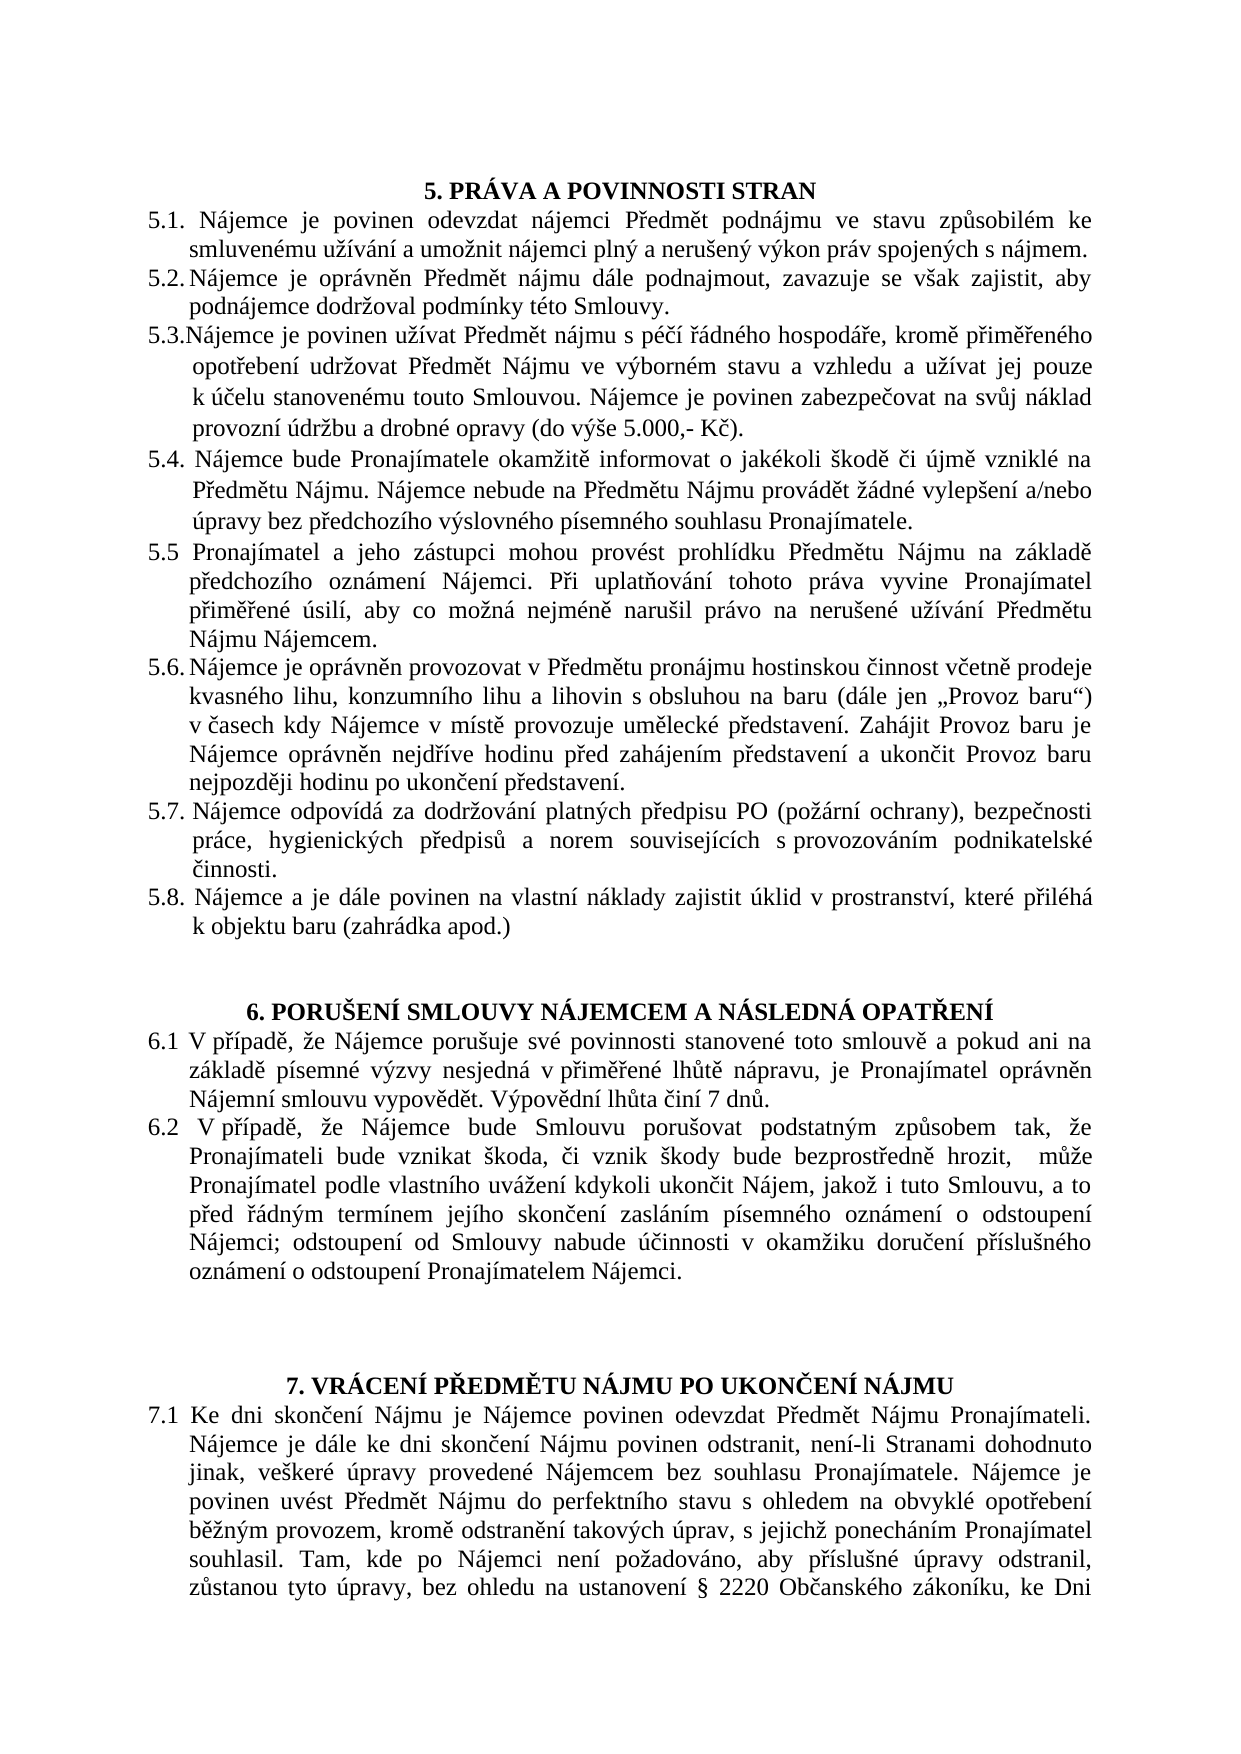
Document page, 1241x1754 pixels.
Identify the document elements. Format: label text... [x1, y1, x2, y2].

text 6.1 V případě, že Nájemce porušuje své povinnosti stanovené toto smlouvě a pokud ani na základě písemné výzvy nesjedná v přiměřené lhůtě nápravu, je Pronajímatel oprávněn Nájemní smlouvu vypovědět. Výpovědní lhůta činí 7 dnů. [148, 1026, 1093, 1112]
text 5.8. Nájemce a je dále povinen na vlastní náklady zajistit úklid v prostranství, které přiléhá k objektu baru (zahrádka apod.) [148, 882, 1093, 940]
text 6. PORUŠENÍ SMLOUVY NÁJEMCEM A NÁSLEDNÁ OPATŘENÍ [148, 997, 1093, 1026]
text 5.7. Nájemce odpovídá za dodržování platných předpisu PO (požární ochrany), bezpečnosti práce, hygienických předpisů a norem souvisejících s provozováním podnikatelské činnosti. [148, 796, 1093, 882]
text 5.4. Nájemce bude Pronajímatele okamžitě informovat o jakékoli škodě či újmě vzniklé na Předmětu Nájmu. Nájemce nebude na Předmětu Nájmu provádět žádné vylepšení a/nebo úpravy bez předchozího výslovného písemného souhlasu Pronajímatele. [148, 444, 1093, 535]
text 5.1. Nájemce je povinen odevzdat nájemci Předmět podnájmu ve stavu způsobilém ke smluvenému užívání a umožnit nájemci plný a nerušený výkon práv spojených s nájmem. [148, 205, 1093, 263]
text 6.2 V případě, že Nájemce bude Smlouvu porušovat podstatným způsobem tak, že Pronajímateli bude vznikat škoda, či vznik škody bude bezprostředně hrozit, může Pronajímatel podle vlastního uvážení kdykoli ukončit Nájem, jakož i tuto Smlouvu, a to před řádným termínem jejího skončení zasláním písemného oznámení o odstoupení Nájemci; odstoupení od Smlouvy nabude účinnosti v okamžiku doručení příslušného oznámení o odstoupení Pronajímatelem Nájemci. [148, 1112, 1093, 1285]
text 5.5 Pronajímatel a jeho zástupci mohou provést prohlídku Předmětu Nájmu na základě předchozího oznámení Nájemci. Při uplatňování tohoto práva vyvine Pronajímatel přiměřené úsilí, aby co možná nejméně narušil právo na nerušené užívání Předmětu Nájmu Nájemcem. [148, 537, 1093, 652]
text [148, 1400, 1093, 1601]
text 5.6. Nájemce je oprávněn provozovat v Předmětu pronájmu hostinskou činnost včetně prodeje kvasného lihu, konzumního lihu a lihovin s obsluhou na baru (dále jen „Provoz baru“) v časech kdy Nájemce v místě provozuje umělecké představení. Zahájit Provoz baru je Nájemce oprávněn nejdříve hodinu před zahájením představení a ukončit Provoz baru nejpozději hodinu po ukončení představení. [148, 652, 1093, 796]
text 5.3.Nájemce je povinen užívat Předmět nájmu s péčí řádného hospodáře, kromě přiměřeného opotřebení udržovat Předmět Nájmu ve výborném stavu a vzhledu a užívat jej pouze k účelu stanovenému touto Smlouvou. Nájemce je povinen zabezpečovat na svůj náklad provozní údržbu a drobné opravy (do výše 5.000,- Kč). [148, 320, 1093, 442]
text 5.2. Nájemce je oprávněn Předmět nájmu dále podnajmout, zavazuje se však zajistit, aby podnájemce dodržoval podmínky této Smlouvy. [148, 263, 1093, 320]
text 5. PRÁVA A POVINNOSTI STRAN [148, 176, 1093, 205]
text 7. VRÁCENÍ PŘEDMĚTU NÁJMU PO UKONČENÍ NÁJMU [148, 1371, 1093, 1400]
